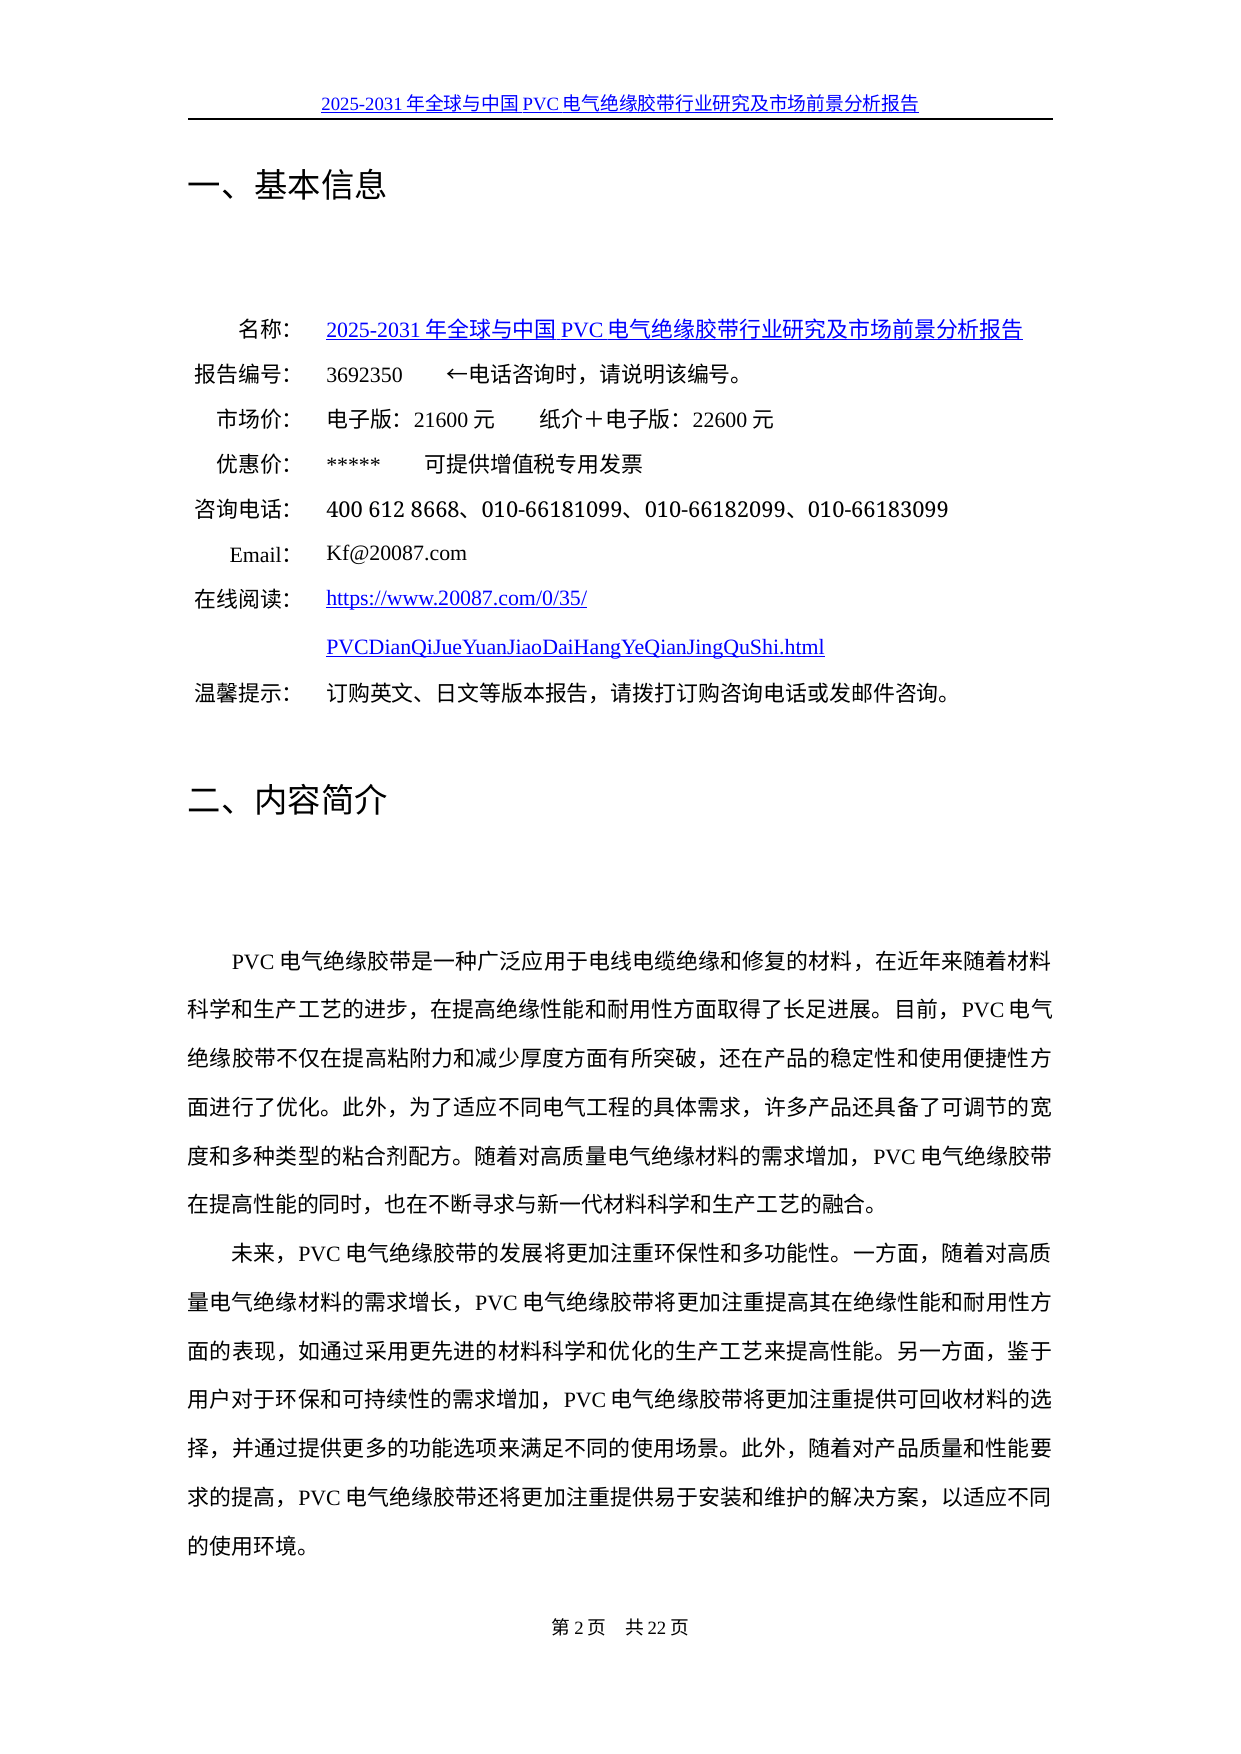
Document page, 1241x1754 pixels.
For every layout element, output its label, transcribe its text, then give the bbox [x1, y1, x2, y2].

title 一、基本信息 [187, 150, 1053, 215]
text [187, 943, 1053, 1561]
table_cell [315, 582, 1073, 675]
table_cell 订购英文、日文等版本报告，请拨打订购咨询电话或发邮件咨询。 [315, 675, 1073, 720]
table_cell 在线阅读： [167, 582, 315, 675]
table_cell 咨询电话： [167, 492, 315, 537]
table_header 2025-2031年全球与中国PVC电气绝缘胶带行业研究及市场前景分析报告 [315, 312, 1073, 357]
title 二、内容简介 [187, 766, 1053, 831]
table_cell 报告编号： [167, 357, 315, 402]
table_cell 3692350 ←电话咨询时，请说明该编号。 [315, 357, 1073, 402]
table_cell 电子版：21600 元 纸介＋电子版：22600 元 [315, 402, 1073, 447]
table_cell 温馨提示： [167, 675, 315, 720]
table_cell 优惠价： [167, 447, 315, 492]
table_cell Email： [167, 537, 315, 582]
table_cell 市场价： [167, 402, 315, 447]
table_cell Kf@20087.com [315, 537, 1073, 582]
table_cell ***** 可提供增值税专用发票 [315, 447, 1073, 492]
table_header 名称： [167, 312, 315, 357]
table_cell 400 612 8668、010-66181099、010-66182099、010-66183099 [315, 492, 1073, 537]
